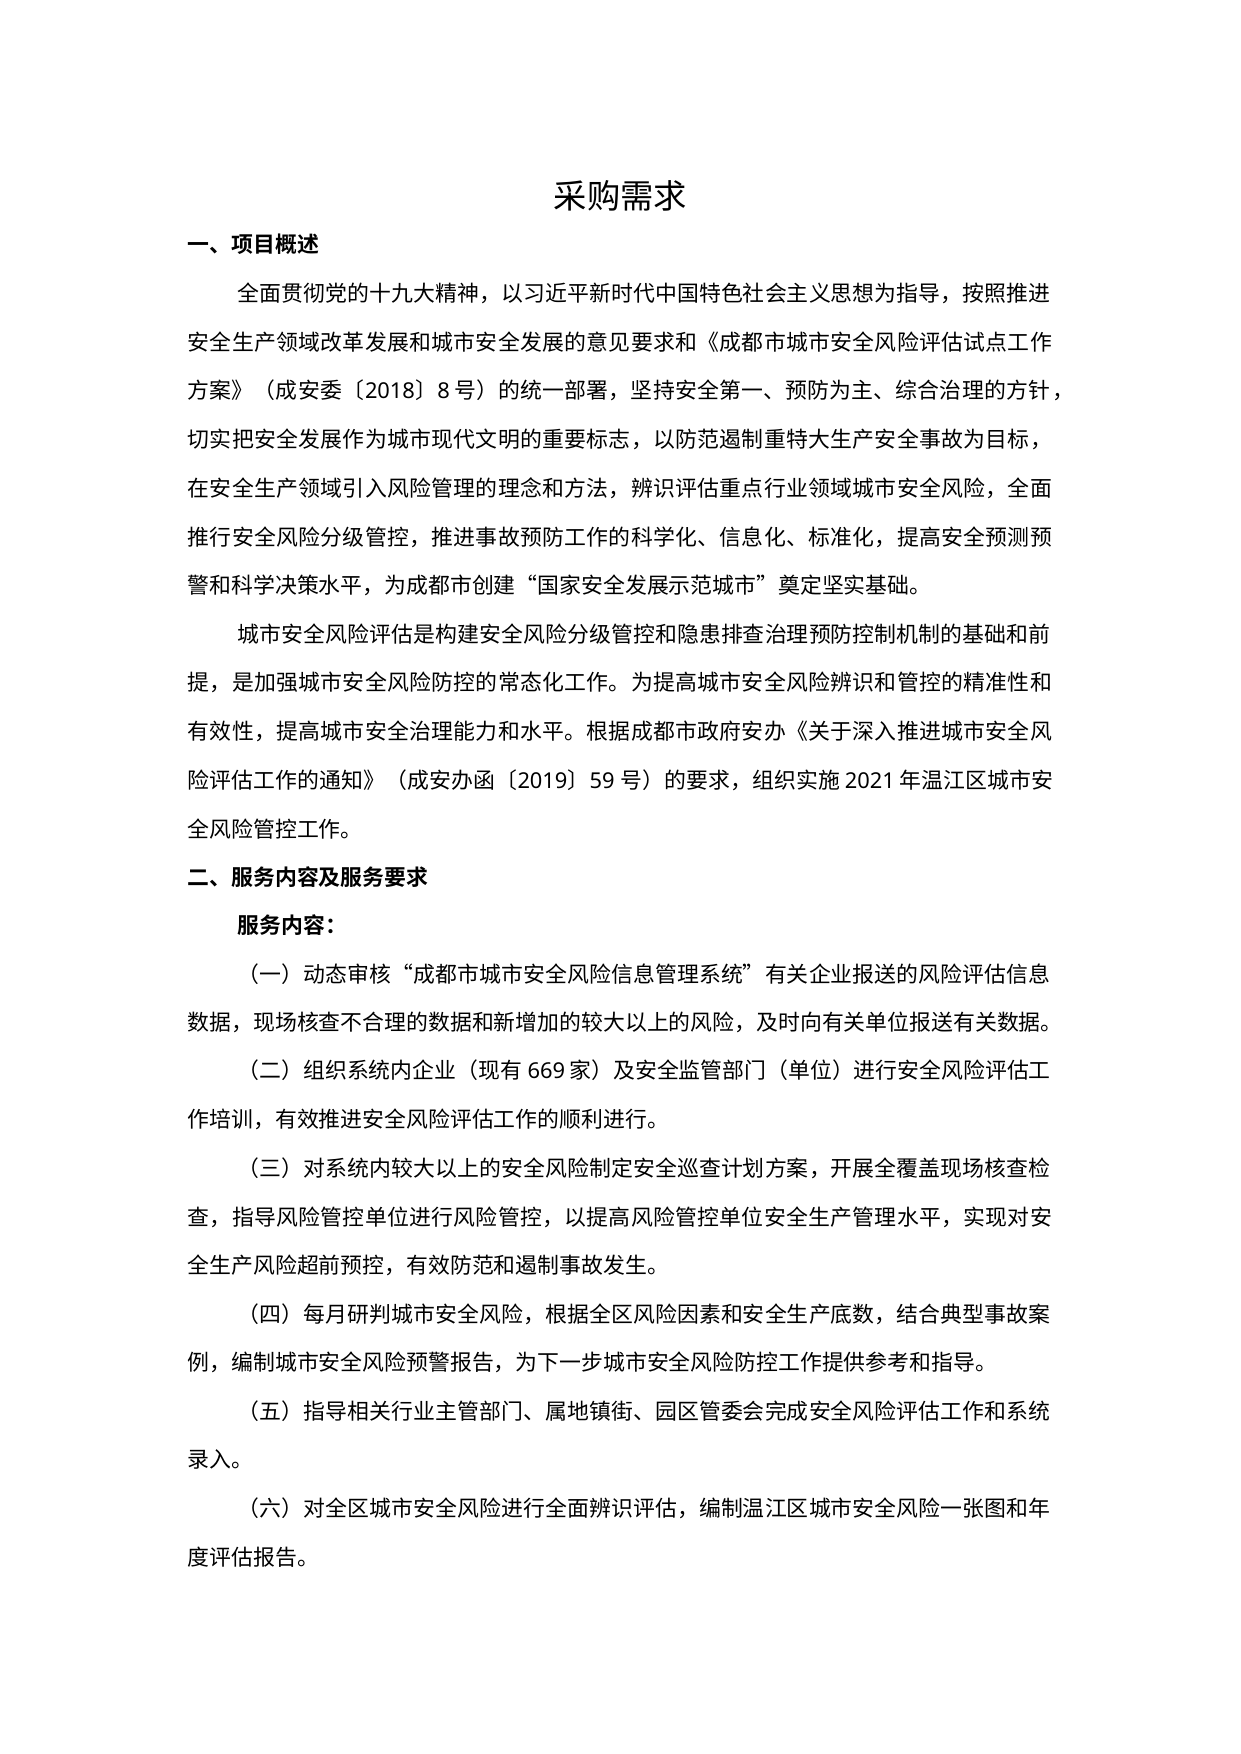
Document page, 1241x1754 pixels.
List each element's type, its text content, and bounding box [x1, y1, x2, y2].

text 全面贯彻党的十九大精神，以习近平新时代中国特色社会主义思想为指导，按照推进安全生产领域改革发展和城市安全发展的意见要求和《成都市城市安全风险评估试点工作方案》（成安委〔2018〕8号）的统一部署，坚持安全第一、预防为主、综合治理的方针，切实把安全发展作为城市现代文明的重要标志，以防范遏制重特大生产安全事故为目标，在安全生产领域引入风险管理的理念和方法，辨识评估重点行业领域城市安全风险，全面推行安全风险分级管控，推进事故预防工作的科学化、信息化、标准化，提高安全预测预警和科学决策水平，为成都市创建“国家安全发展示范城市”奠定坚实基础。 [187, 275, 1053, 600]
text （五）指导相关行业主管部门、属地镇街、园区管委会完成安全风险评估工作和系统录入。 [187, 1393, 1053, 1474]
text 采购需求 [187, 162, 1053, 227]
text （四）每月研判城市安全风险，根据全区风险因素和安全生产底数，结合典型事故案例，编制城市安全风险预警报告，为下一步城市安全风险防控工作提供参考和指导。 [187, 1296, 1053, 1377]
text 一、项目概述 [187, 227, 1053, 259]
text （二）组织系统内企业（现有669家）及安全监管部门（单位）进行安全风险评估工作培训，有效推进安全风险评估工作的顺利进行。 [187, 1053, 1053, 1134]
text 城市安全风险评估是构建安全风险分级管控和隐患排查治理预防控制机制的基础和前提，是加强城市安全风险防控的常态化工作。为提高城市安全风险辨识和管控的精准性和有效性，提高城市安全治理能力和水平。根据成都市政府安办《关于深入推进城市安全风险评估工作的通知》（成安办函〔2019〕59 号）的要求，组织实施2021年温江区城市安全风险管控工作。 [187, 616, 1053, 844]
text 二、服务内容及服务要求 [187, 859, 1053, 892]
text 服务内容： [187, 908, 1053, 940]
text （三）对系统内较大以上的安全风险制定安全巡查计划方案，开展全覆盖现场核查检查，指导风险管控单位进行风险管控，以提高风险管控单位安全生产管理水平，实现对安全生产风险超前预控，有效防范和遏制事故发生。 [187, 1150, 1053, 1280]
text （一）动态审核“成都市城市安全风险信息管理系统”有关企业报送的风险评估信息数据，现场核查不合理的数据和新增加的较大以上的风险，及时向有关单位报送有关数据。 [187, 956, 1053, 1037]
text （六）对全区城市安全风险进行全面辨识评估，编制温江区城市安全风险一张图和年度评估报告。 [187, 1490, 1053, 1572]
